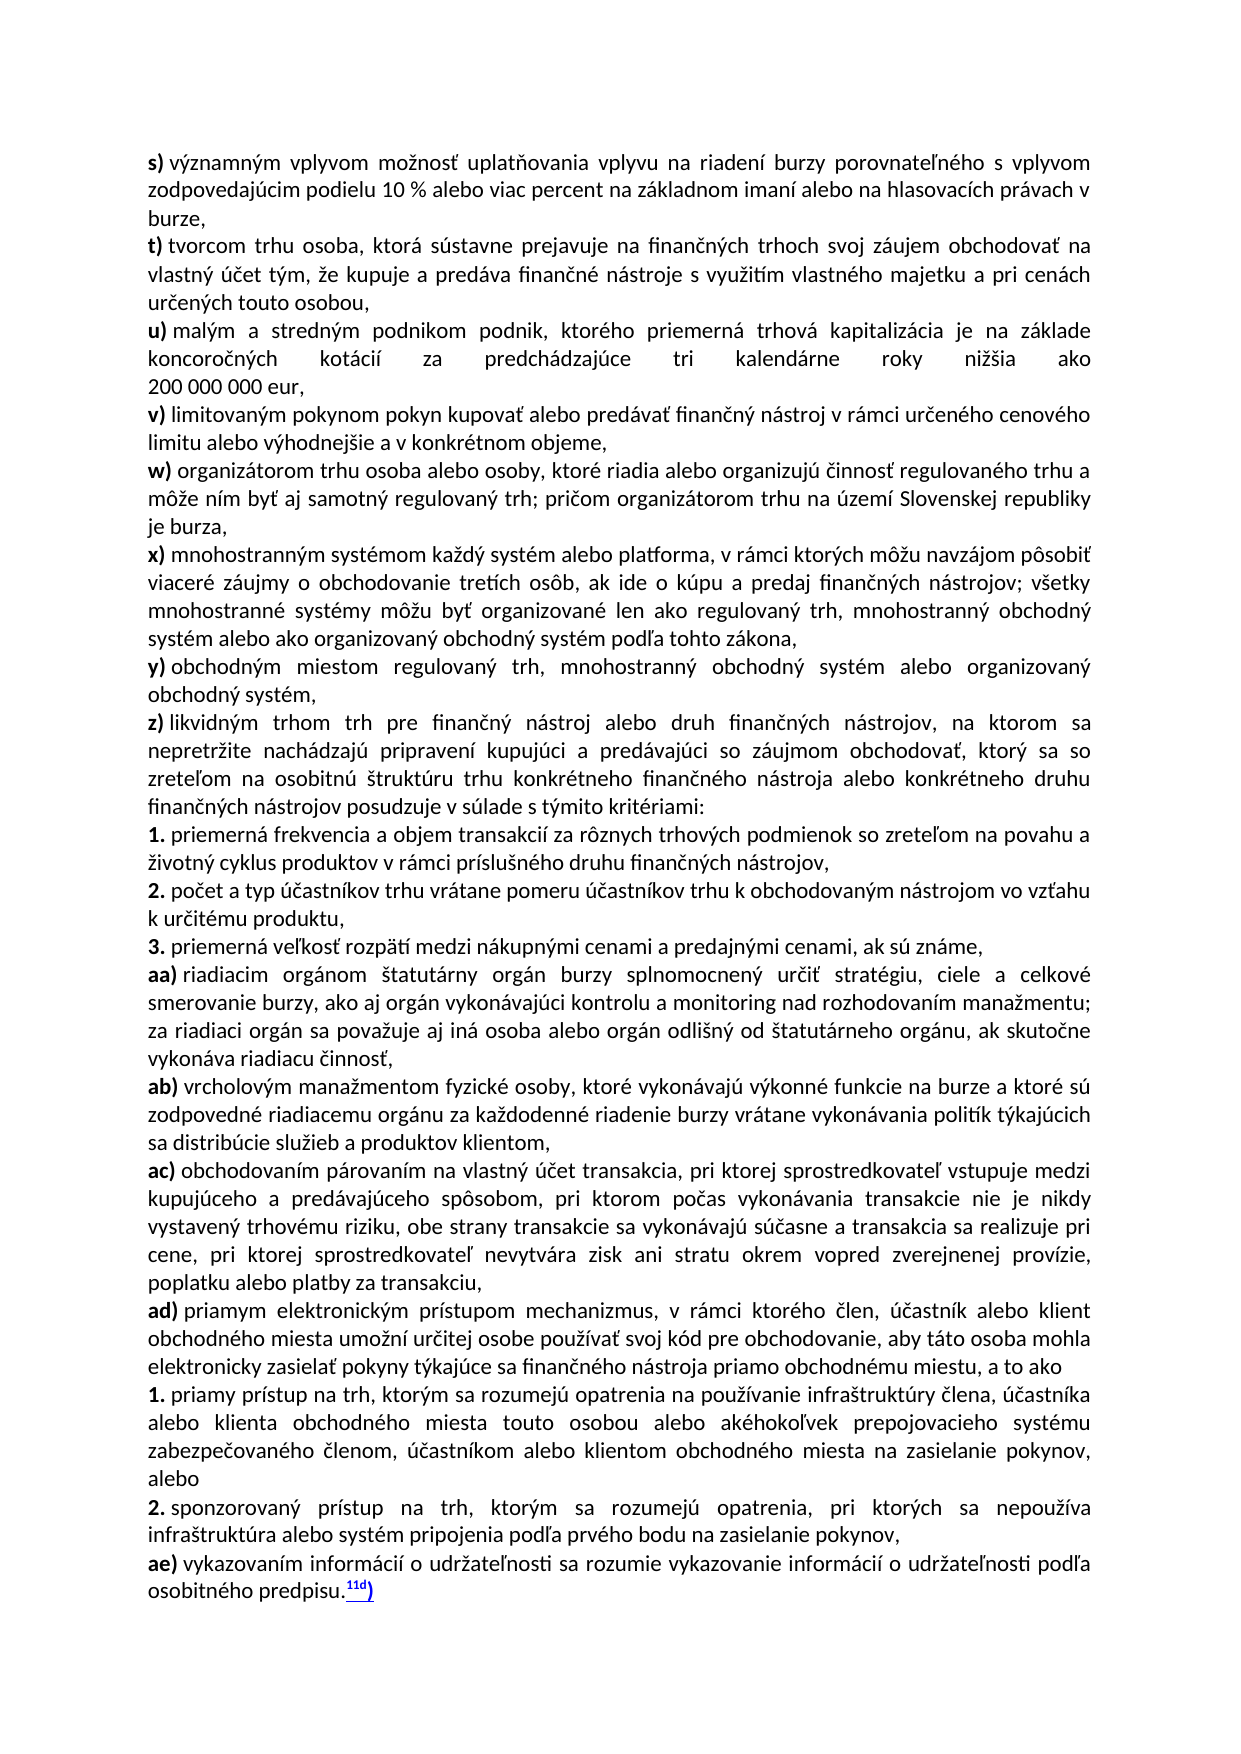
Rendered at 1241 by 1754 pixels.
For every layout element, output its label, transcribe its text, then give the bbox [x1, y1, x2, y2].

text 2. sponzorovaný prístup na trh, ktorým sa rozumejú opatrenia, pri ktorých sa nepoužíva infraštruktúra alebo systém pripojenia podľa prvého bodu na zasielanie pokynov, [148, 1493, 1093, 1549]
text ad) priamym elektronickým prístupom mechanizmus, v rámci ktorého člen, účastník alebo klient obchodného miesta umožní určitej osobe používať svoj kód pre obchodovanie, aby táto osoba mohla elektronicky zasielať pokyny týkajúce sa finančného nástroja priamo obchodnému miestu, a to ako [148, 1296, 1093, 1381]
text u) malým a stredným podnikom podnik, ktorého priemerná trhová kapitalizácia je na základe koncoročných kotácií za predchádzajúce tri kalendárne roky nižšia ako 200 000 000 eur, [148, 316, 1093, 400]
text aa) riadiacim orgánom štatutárny orgán burzy splnomocnený určiť stratégiu, ciele a celkové smerovanie burzy, ako aj orgán vykonávajúci kontrolu a monitoring nad rozhodovaním manažmentu; za riadiaci orgán sa považuje aj iná osoba alebo orgán odlišný od štatutárneho orgánu, ak skutočne vykonáva riadiacu činnosť, [148, 960, 1093, 1072]
text y) obchodným miestom regulovaný trh, mnohostranný obchodný systém alebo organizovaný obchodný systém, [148, 652, 1093, 708]
text ab) vrcholovým manažmentom fyzické osoby, ktoré vykonávajú výkonné funkcie na burze a ktoré sú zodpovedné riadiacemu orgánu za každodenné riadenie burzy vrátane vykonávania politík týkajúcich sa distribúcie služieb a produktov klientom, [148, 1072, 1093, 1156]
text v) limitovaným pokynom pokyn kupovať alebo predávať finančný nástroj v rámci určeného cenového limitu alebo výhodnejšie a v konkrétnom objeme, [148, 400, 1093, 456]
text 1. priamy prístup na trh, ktorým sa rozumejú opatrenia na používanie infraštruktúry člena, účastníka alebo klienta obchodného miesta touto osobou alebo akéhokoľvek prepojovacieho systému zabezpečovaného členom, účastníkom alebo klientom obchodného miesta na zasielanie pokynov, alebo [148, 1381, 1093, 1493]
text s) významným vplyvom možnosť uplatňovania vplyvu na riadení burzy porovnateľného s vplyvom zodpovedajúcim podielu 10 % alebo viac percent na základnom imaní alebo na hlasovacích právach v burze, [148, 148, 1093, 232]
text ae) vykazovaním informácií o udržateľnosti sa rozumie vykazovanie informácií o udržateľnosti podľa osobitného predpisu.11d) [148, 1549, 1093, 1605]
text x) mnohostranným systémom každý systém alebo platforma, v rámci ktorých môžu navzájom pôsobiť viaceré záujmy o obchodovanie tretích osôb, ak ide o kúpu a predaj finančných nástrojov; všetky mnohostranné systémy môžu byť organizované len ako regulovaný trh, mnohostranný obchodný systém alebo ako organizovaný obchodný systém podľa tohto zákona, [148, 540, 1093, 652]
text 1. priemerná frekvencia a objem transakcií za rôznych trhových podmienok so zreteľom na povahu a životný cyklus produktov v rámci príslušného druhu finančných nástrojov, [148, 820, 1093, 876]
text ac) obchodovaním párovaním na vlastný účet transakcia, pri ktorej sprostredkovateľ vstupuje medzi kupujúceho a predávajúceho spôsobom, pri ktorom počas vykonávania transakcie nie je nikdy vystavený trhovému riziku, obe strany transakcie sa vykonávajú súčasne a transakcia sa realizuje pri cene, pri ktorej sprostredkovateľ nevytvára zisk ani stratu okrem vopred zverejnenej provízie, poplatku alebo platby za transakciu, [148, 1156, 1093, 1296]
text w) organizátorom trhu osoba alebo osoby, ktoré riadia alebo organizujú činnosť regulovaného trhu a môže ním byť aj samotný regulovaný trh; pričom organizátorom trhu na území Slovenskej republiky je burza, [148, 456, 1093, 540]
text z) likvidným trhom trh pre finančný nástroj alebo druh finančných nástrojov, na ktorom sa nepretržite nachádzajú pripravení kupujúci a predávajúci so záujmom obchodovať, ktorý sa so zreteľom na osobitnú štruktúru trhu konkrétneho finančného nástroja alebo konkrétneho druhu finančných nástrojov posudzuje v súlade s týmito kritériami: [148, 708, 1093, 820]
text t) tvorcom trhu osoba, ktorá sústavne prejavuje na finančných trhoch svoj záujem obchodovať na vlastný účet tým, že kupuje a predáva finančné nástroje s využitím vlastného majetku a pri cenách určených touto osobou, [148, 232, 1093, 316]
text 3. priemerná veľkosť rozpätí medzi nákupnými cenami a predajnými cenami, ak sú známe, [148, 932, 1093, 960]
text 2. počet a typ účastníkov trhu vrátane pomeru účastníkov trhu k obchodovaným nástrojom vo vzťahu k určitému produktu, [148, 876, 1093, 932]
